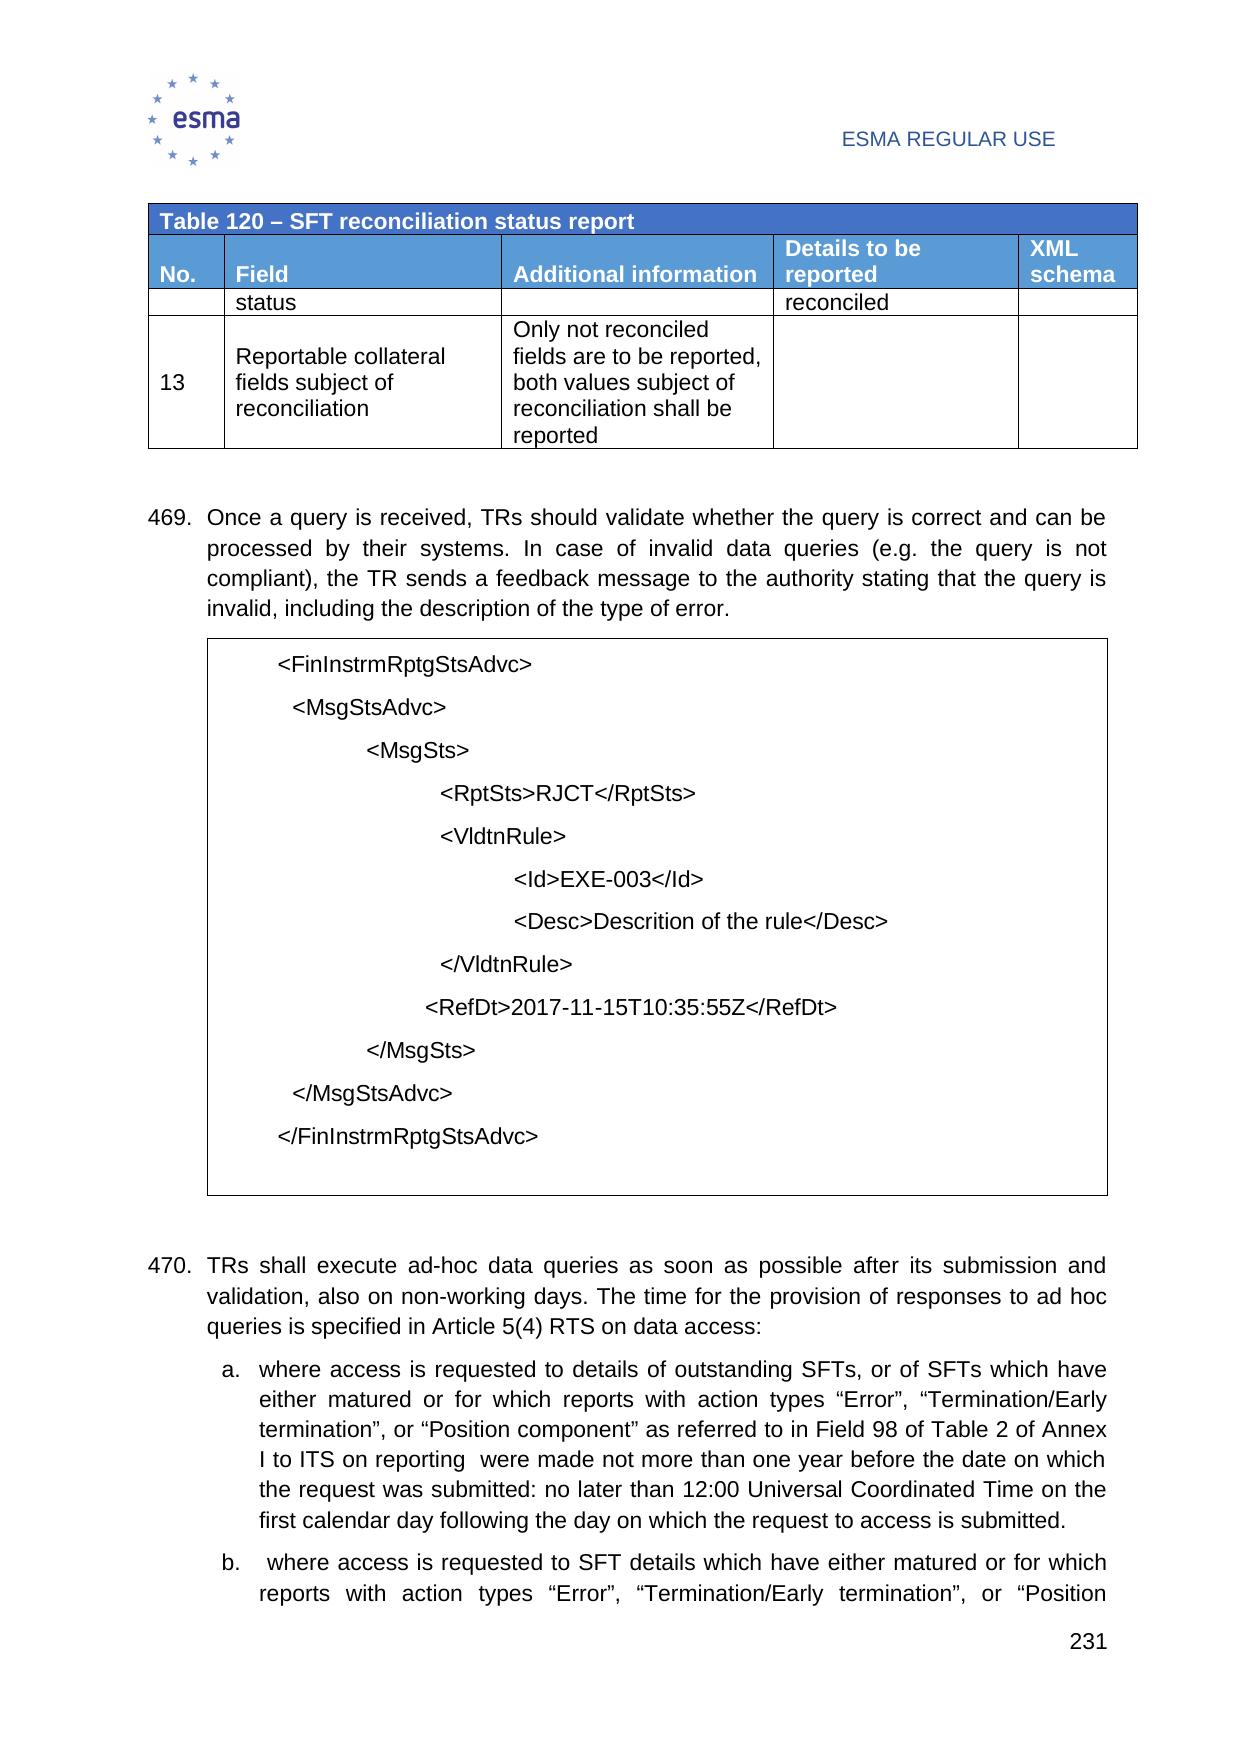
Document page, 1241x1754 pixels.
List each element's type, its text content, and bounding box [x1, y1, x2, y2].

picture [147, 73, 240, 166]
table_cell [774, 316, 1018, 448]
list Once a query is received, TRs should validate whether the query is correct and can be processed by their systems. In case of invalid data queries (e.g. the query is not compliant), the TR sends a feedback message to the authority stating that the query is invalid, including the description of the type of error. [148, 504, 1107, 621]
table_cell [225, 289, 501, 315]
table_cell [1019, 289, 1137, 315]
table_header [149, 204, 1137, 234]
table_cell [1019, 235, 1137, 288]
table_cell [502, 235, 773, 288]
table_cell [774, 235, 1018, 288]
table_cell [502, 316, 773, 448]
list where access is requested to details of outstanding SFTs, or of SFTs which have either matured or for which reports with action types “Error”, “Termination/Early termination”, or “Position component” as referred to in Field 98 of Table 2 of Annex I to ITS on reporting were made not more than one year before the date on which the request was submitted: no later than 12:00 Universal Coordinated Time on the first calendar day following the day on which the request to access is submitted. [221, 1356, 1107, 1533]
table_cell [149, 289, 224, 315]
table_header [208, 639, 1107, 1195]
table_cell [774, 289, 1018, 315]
list TRs shall execute ad-hoc data queries as soon as possible after its submission and validation, also on non-working days. The time for the provision of responses to ad hoc queries is specified in Article 5(4) RTS on data access: [148, 1252, 1107, 1339]
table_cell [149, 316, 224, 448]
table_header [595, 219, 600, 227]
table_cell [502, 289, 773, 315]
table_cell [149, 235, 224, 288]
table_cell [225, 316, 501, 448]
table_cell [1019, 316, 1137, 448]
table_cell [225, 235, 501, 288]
